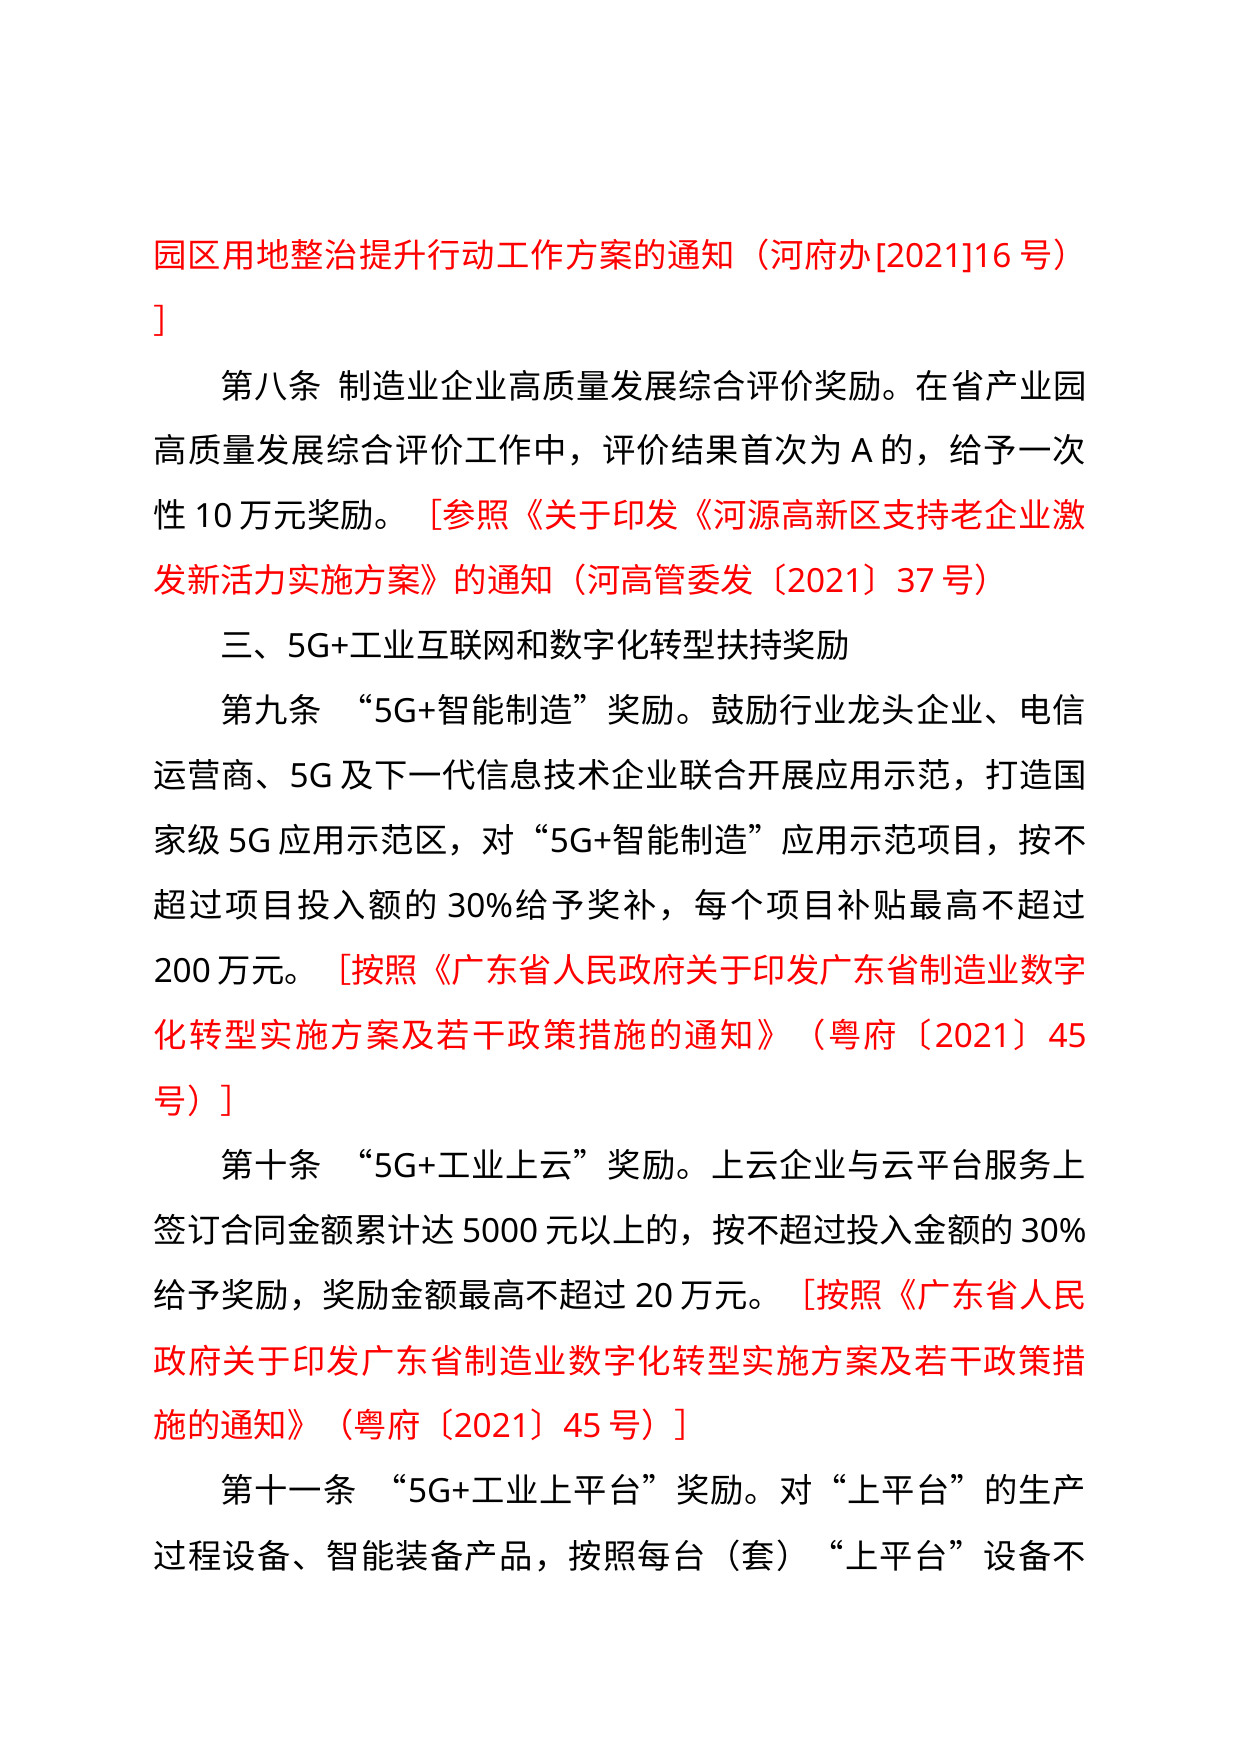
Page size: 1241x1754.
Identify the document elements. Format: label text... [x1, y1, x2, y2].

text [153, 221, 1087, 351]
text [153, 1456, 1087, 1586]
text 第十条 “5G+工业上云”奖励。上云企业与云平台服务上签订合同金额累计达5000元以上的，按不超过投入金额的30%给予奖励，奖励金额最高不超过20万元。［按照《广东省人民政府关于印发广东省制造业数字化转型实施方案及若干政策措施的通知》（粤府〔2021〕45号）］ [153, 1131, 1087, 1456]
text 第八条 制造业企业高质量发展综合评价奖励。在省产业园高质量发展综合评价工作中，评价结果首次为A的，给予一次性10万元奖励。［参照《关于印发《河源高新区支持老企业激发新活力实施方案》的通知（河高管委发〔2021〕37号） [153, 351, 1087, 611]
text 三、5G+工业互联网和数字化转型扶持奖励 [153, 611, 1087, 676]
text 第九条 “5G+智能制造”奖励。鼓励行业龙头企业、电信运营商、5G及下一代信息技术企业联合开展应用示范，打造国家级5G应用示范区，对“5G+智能制造”应用示范项目，按不超过项目投入额的30%给予奖补，每个项目补贴最高不超过200万元。［按照《广东省人民政府关于印发广东省制造业数字化转型实施方案及若干政策措施的通知》（粤府〔2021〕45号）］ [153, 676, 1087, 1131]
